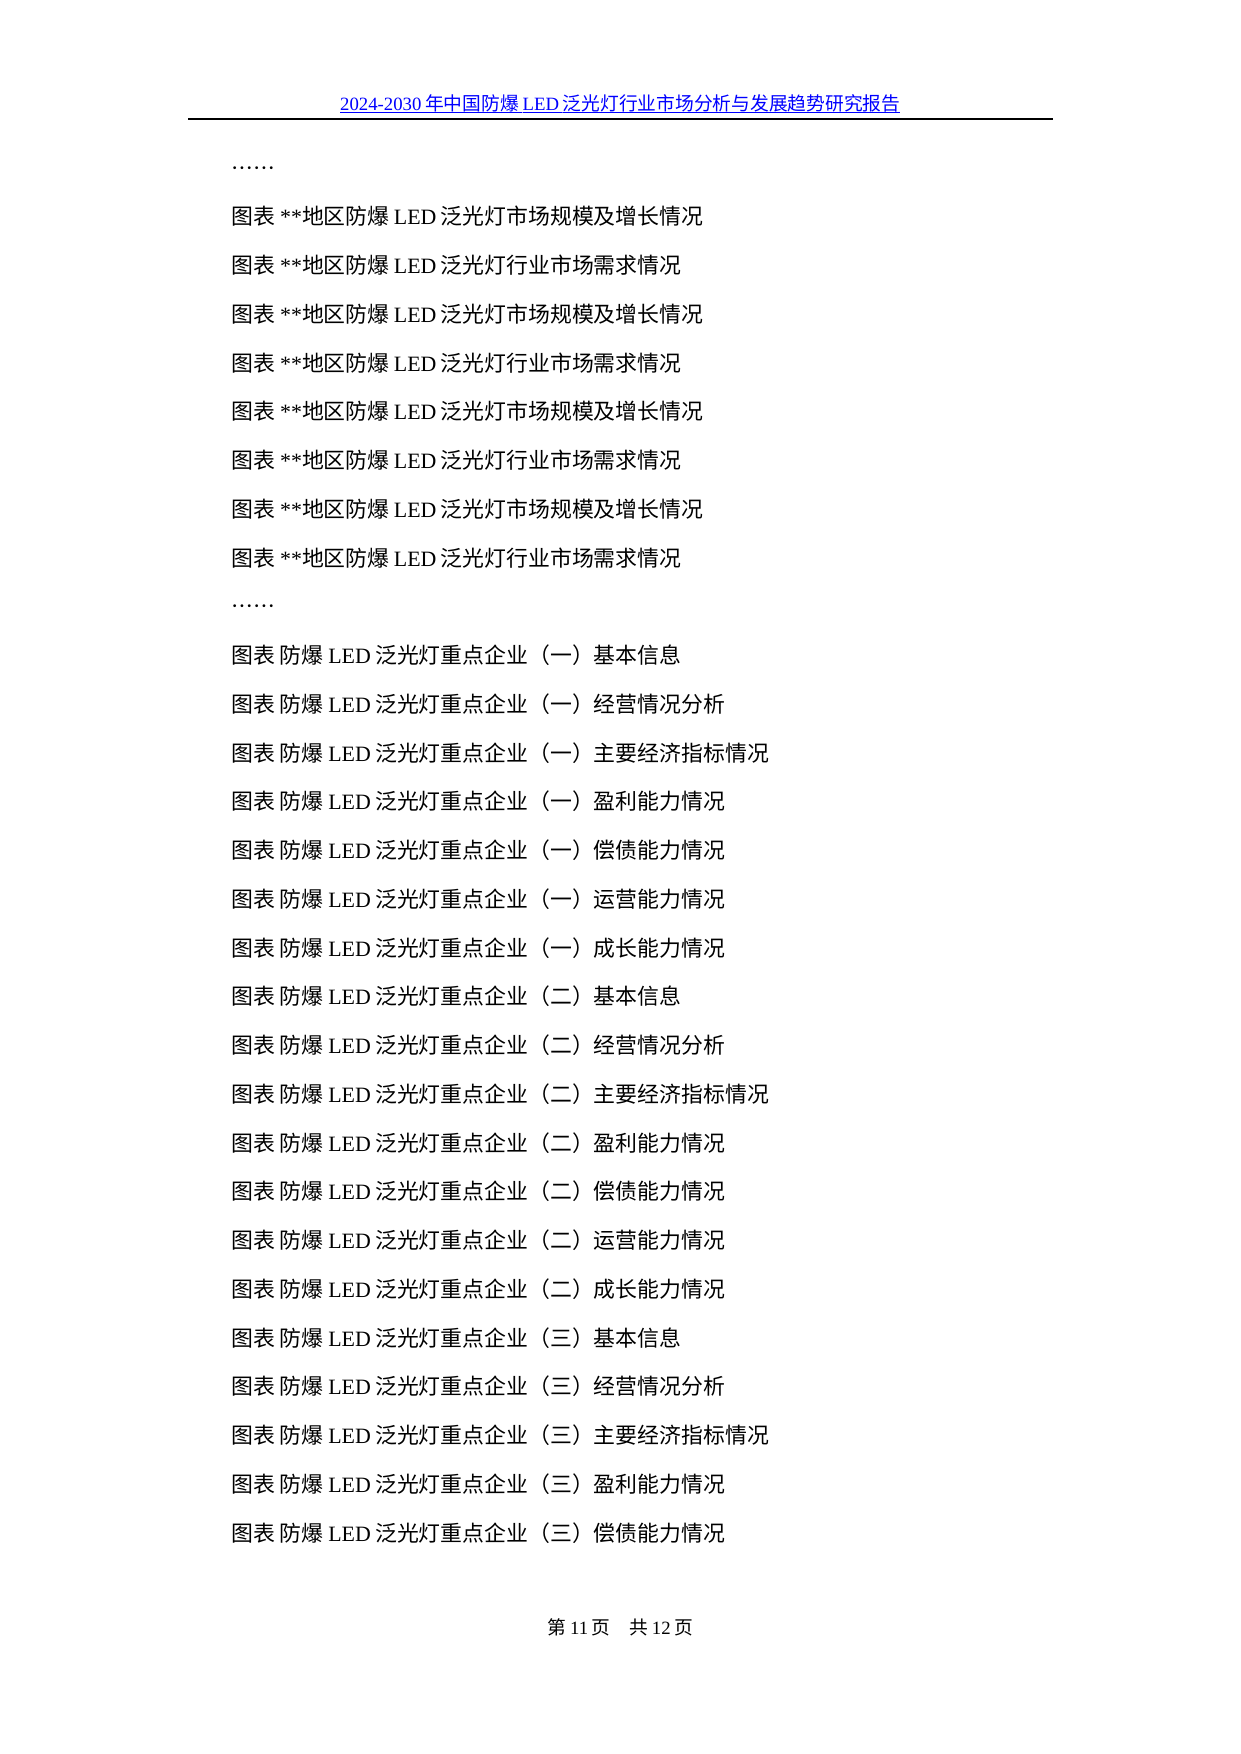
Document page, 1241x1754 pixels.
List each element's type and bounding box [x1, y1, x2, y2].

text [187, 150, 1053, 1548]
